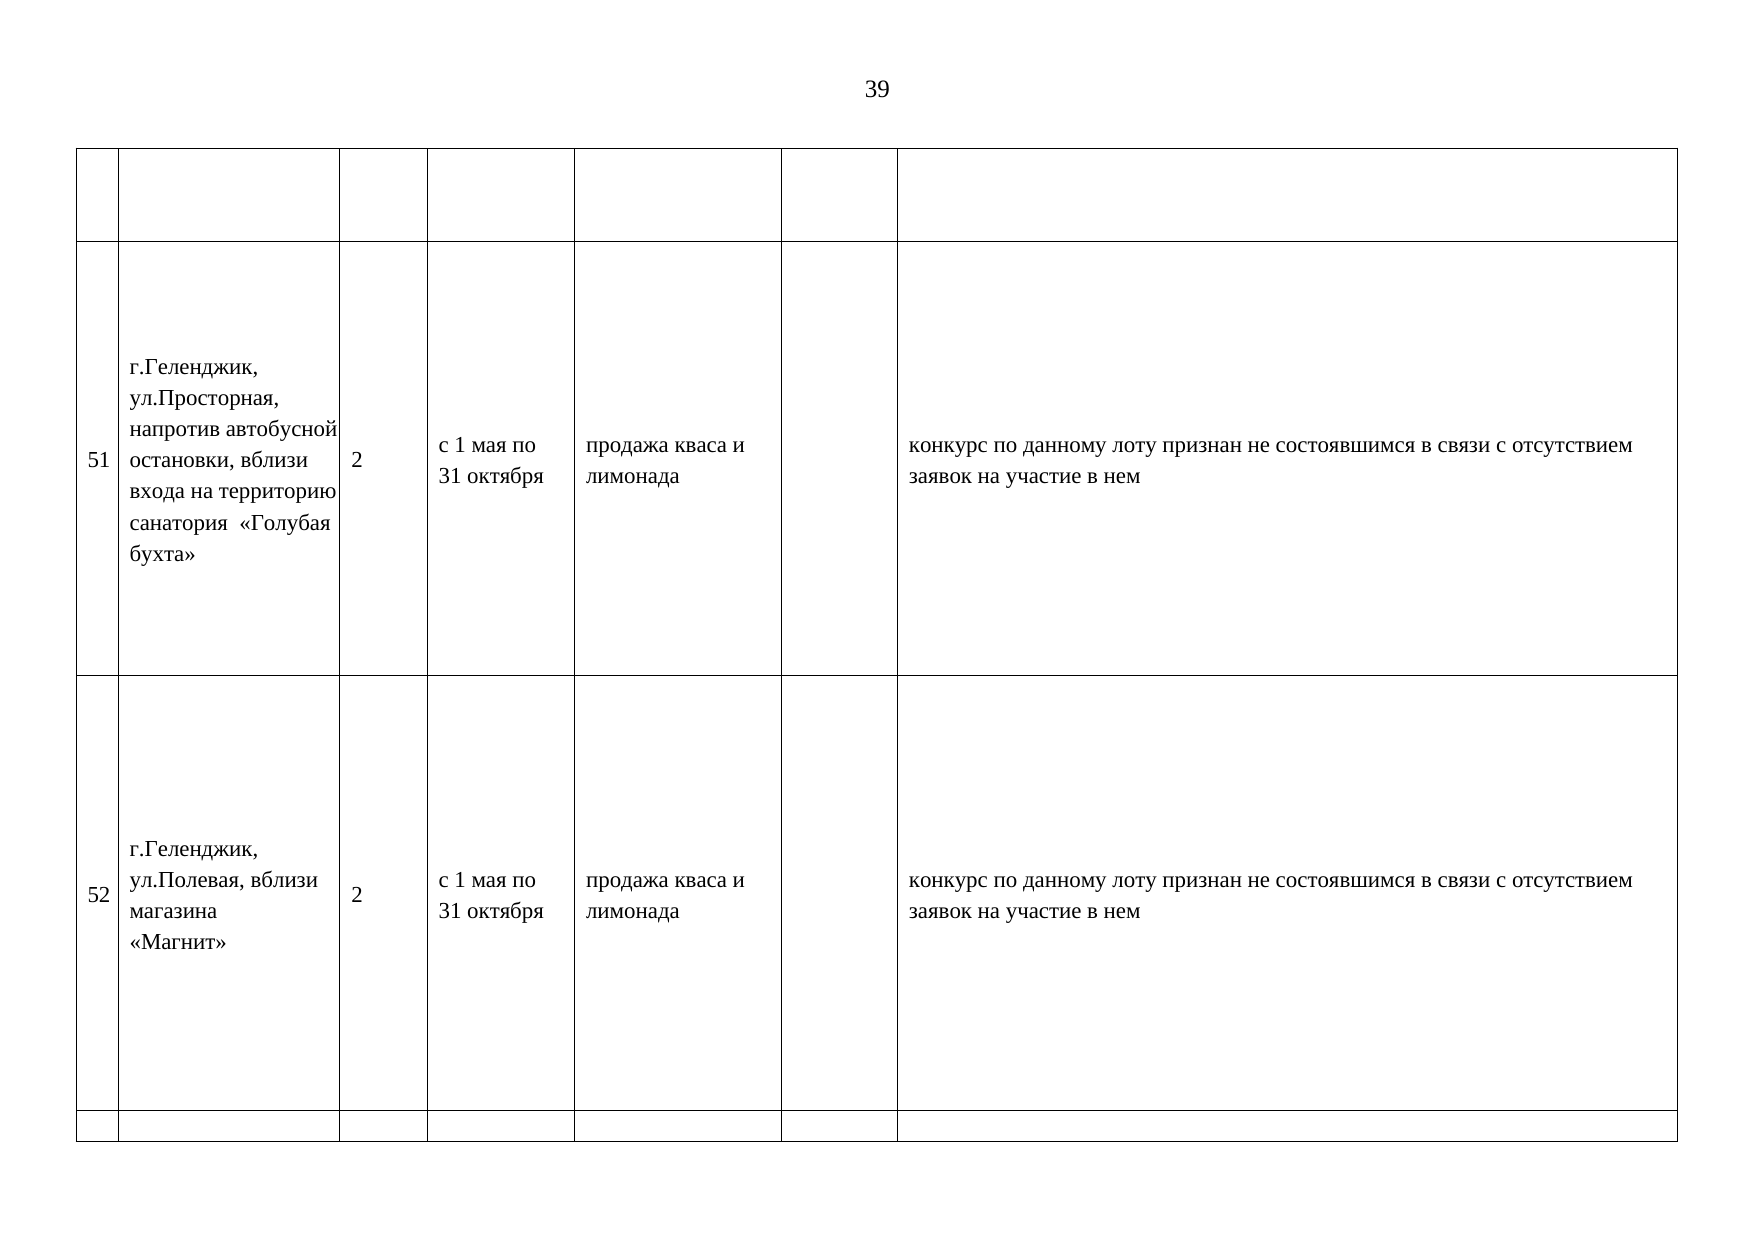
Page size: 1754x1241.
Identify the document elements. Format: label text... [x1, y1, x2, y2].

table_cell продажа кваса и лимонада [575, 676, 781, 1110]
table_cell 52 [77, 676, 118, 1110]
table_cell конкурс по данному лоту признан не состоявшимся в связи с отсутствием заявок на участие в нем [898, 676, 1677, 1110]
table_cell 2 [340, 676, 427, 1110]
table_cell г.Геленджик, ул.Просторная, напротив автобусной остановки, вблизи входа на территорию санатория «Голубая бухта» [119, 242, 339, 675]
table_cell 53 [77, 1111, 118, 1141]
table_cell 2 [340, 1111, 427, 1141]
table_cell 2 [340, 242, 427, 675]
table_cell г.Геленджик, ул.Полевая, вблизи магазина «Магнит» [119, 676, 339, 1110]
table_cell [575, 1111, 781, 1141]
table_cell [119, 1111, 339, 1141]
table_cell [898, 242, 1677, 675]
table_cell 51 [77, 242, 118, 675]
table_cell с 1 мая по 31 октября [428, 676, 574, 1110]
table_cell [782, 242, 897, 675]
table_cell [898, 1111, 1677, 1141]
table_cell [428, 242, 574, 675]
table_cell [575, 242, 781, 675]
table_cell [782, 676, 897, 1110]
table_cell [782, 1111, 897, 1141]
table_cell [428, 1111, 574, 1141]
